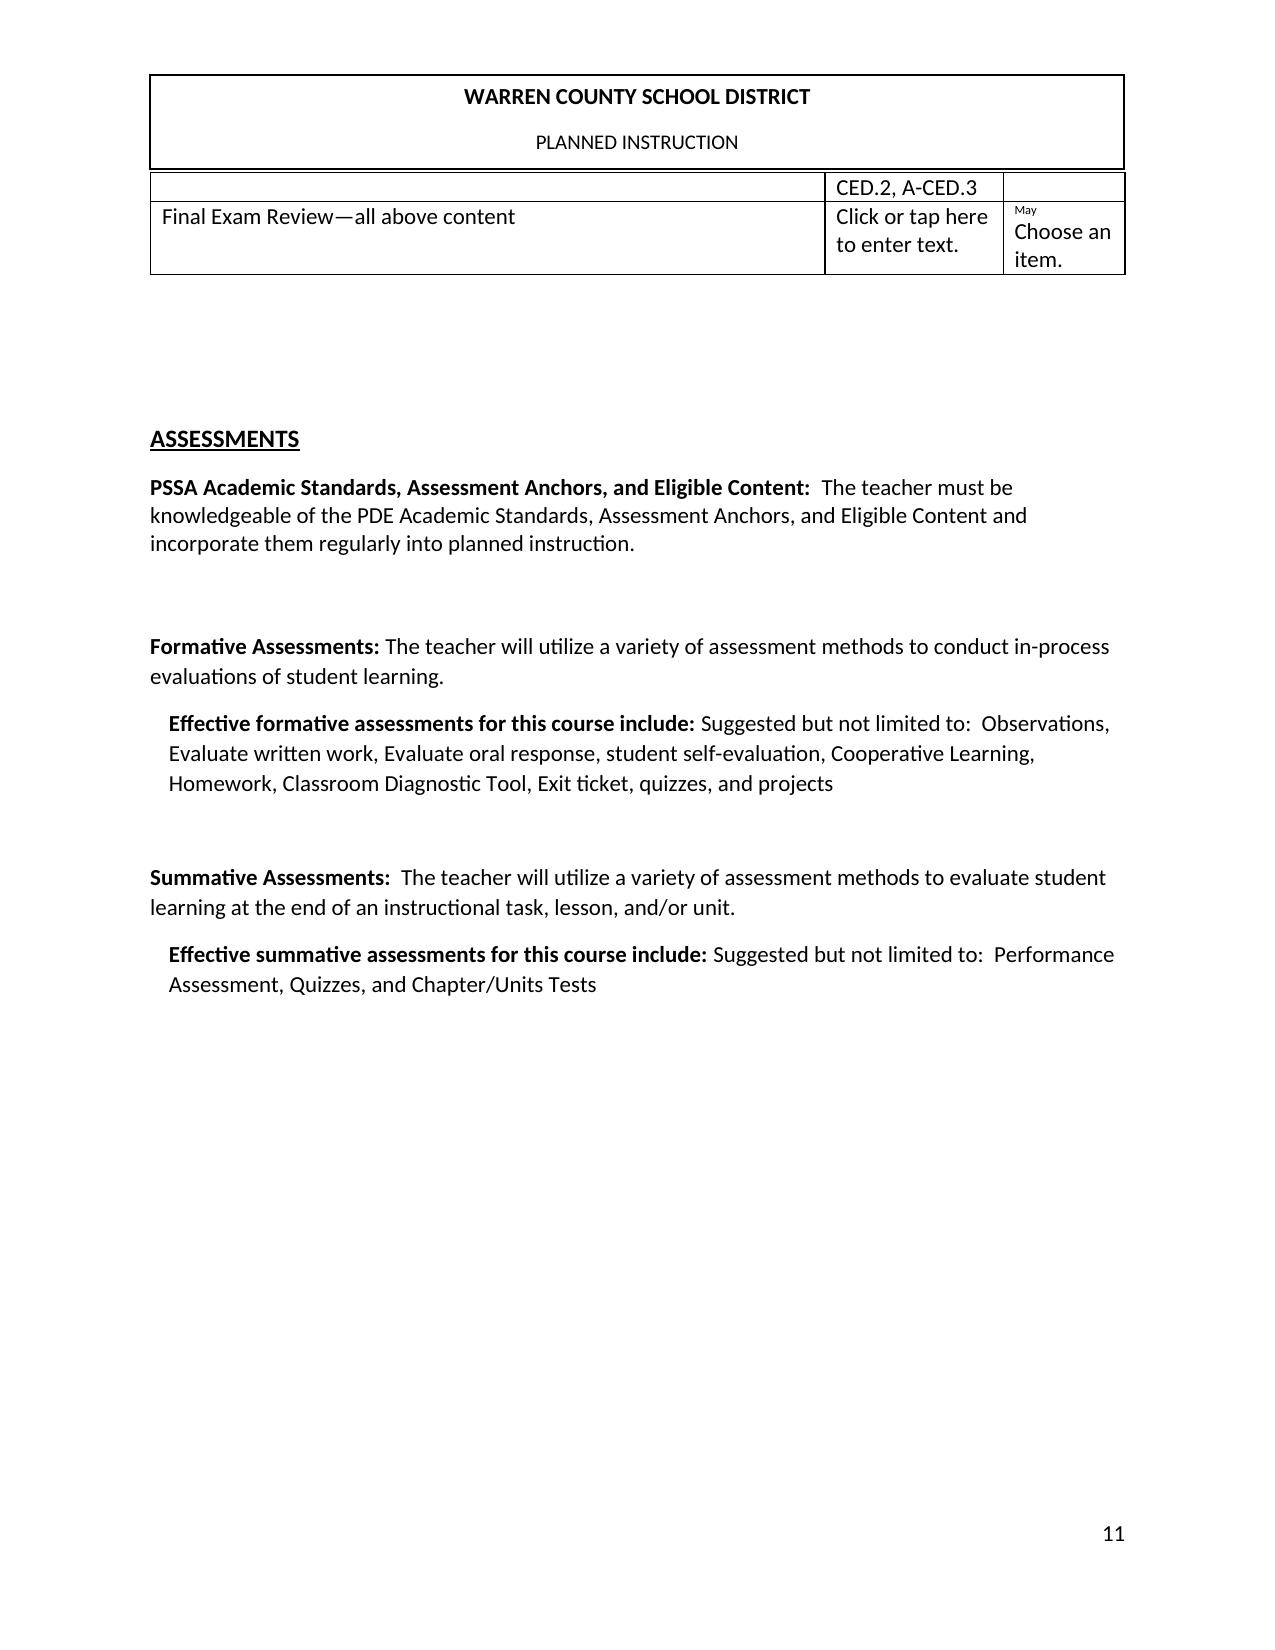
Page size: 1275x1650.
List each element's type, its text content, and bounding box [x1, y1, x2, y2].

text Effective formative assessments for this course include: [169, 709, 1125, 797]
text PSSA Academic Standards, Assessment Anchors, and Eligible Content: The teacher must be knowledgeable of the PDE Academic Standards, Assessment Anchors, and Eligible Content and incorporate them regularly into planned instruction. [150, 473, 1125, 557]
text Summative Assessments: The teacher will utilize a variety of assessment methods to evaluate student learning at the end of an instructional task, lesson, and/or unit. [150, 863, 1125, 921]
text Effective summative assessments for this course include: [169, 940, 1125, 998]
table_cell [1004, 202, 1124, 273]
text Formative Assessments: The teacher will utilize a variety of assessment methods to conduct in-process evaluations of student learning. [150, 632, 1125, 690]
text ASSESSMENTS [150, 423, 1125, 454]
table_cell [1004, 173, 1124, 201]
